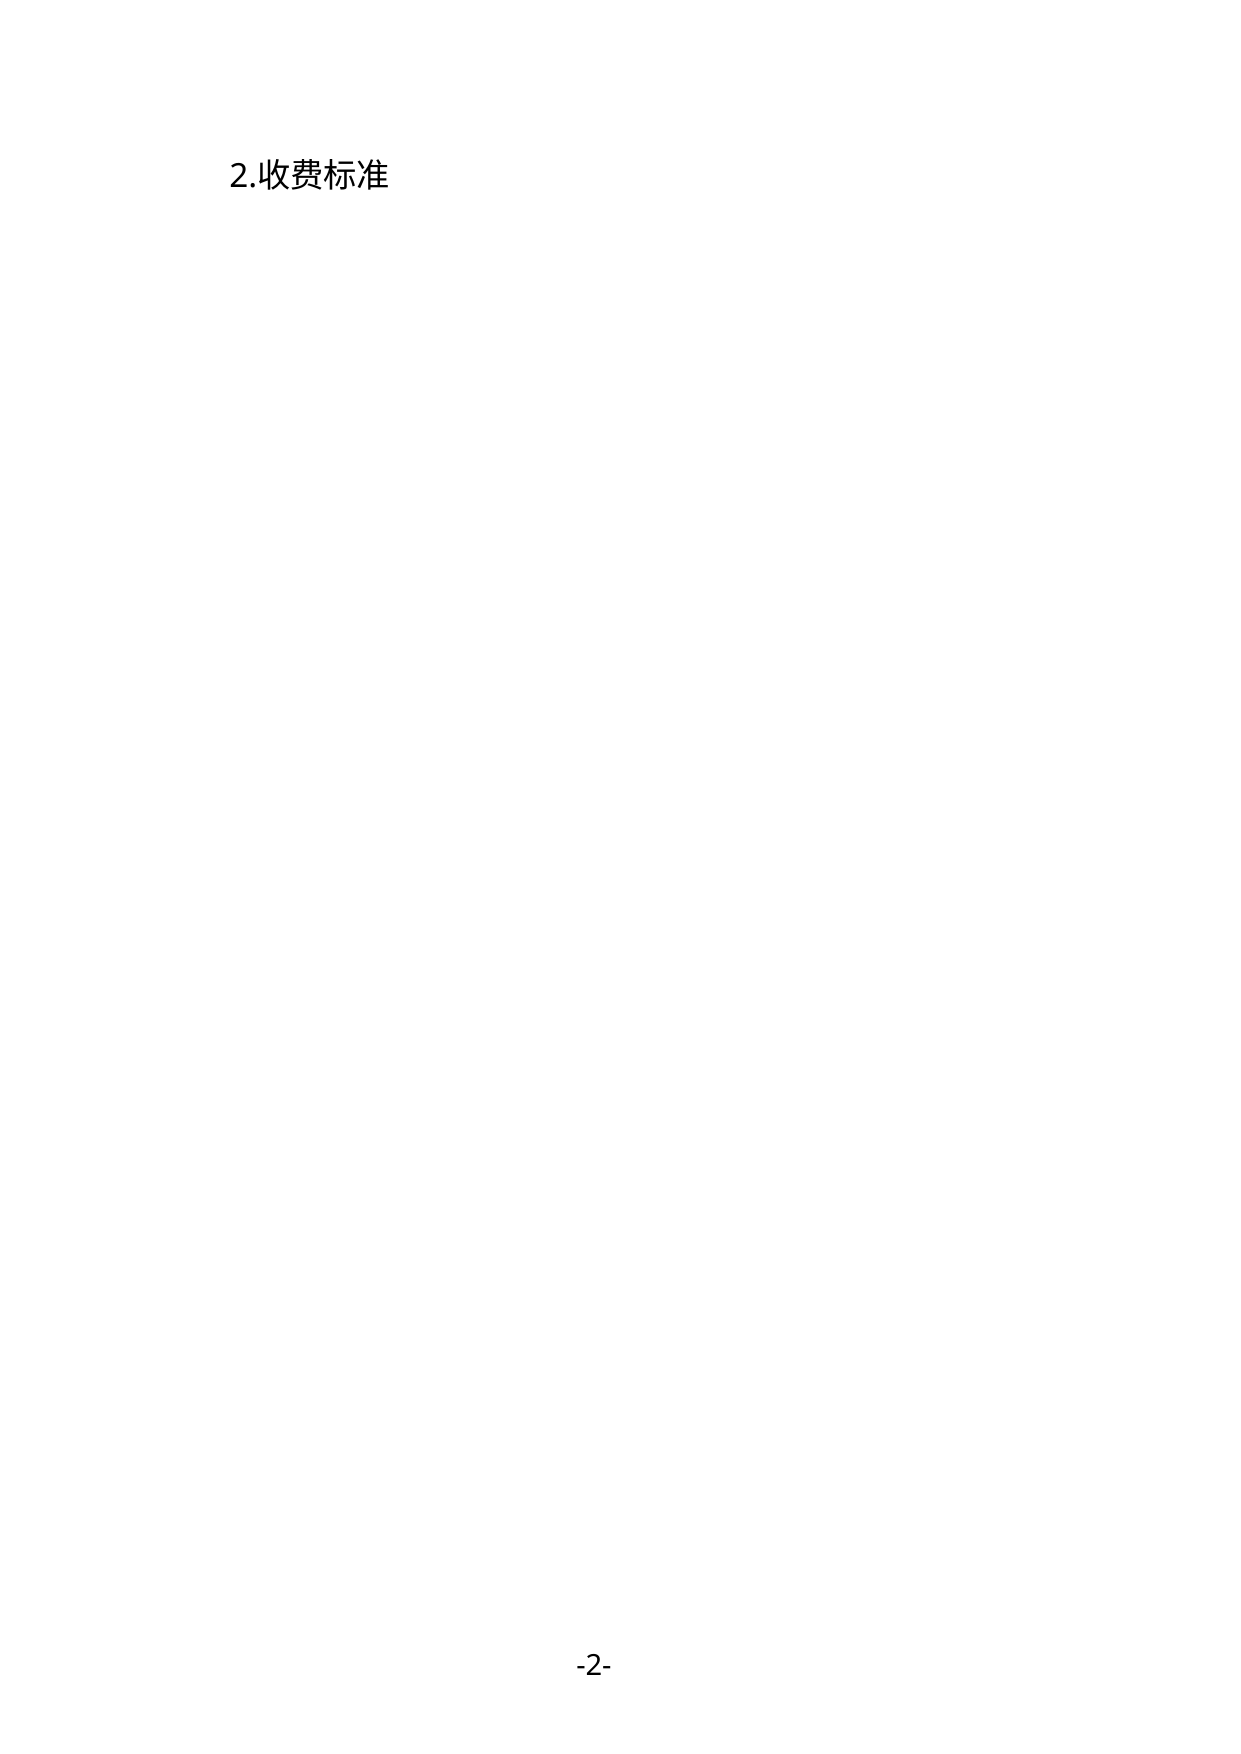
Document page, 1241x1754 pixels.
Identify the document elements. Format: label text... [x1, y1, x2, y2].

text 2.收费标准 [229, 149, 1077, 197]
